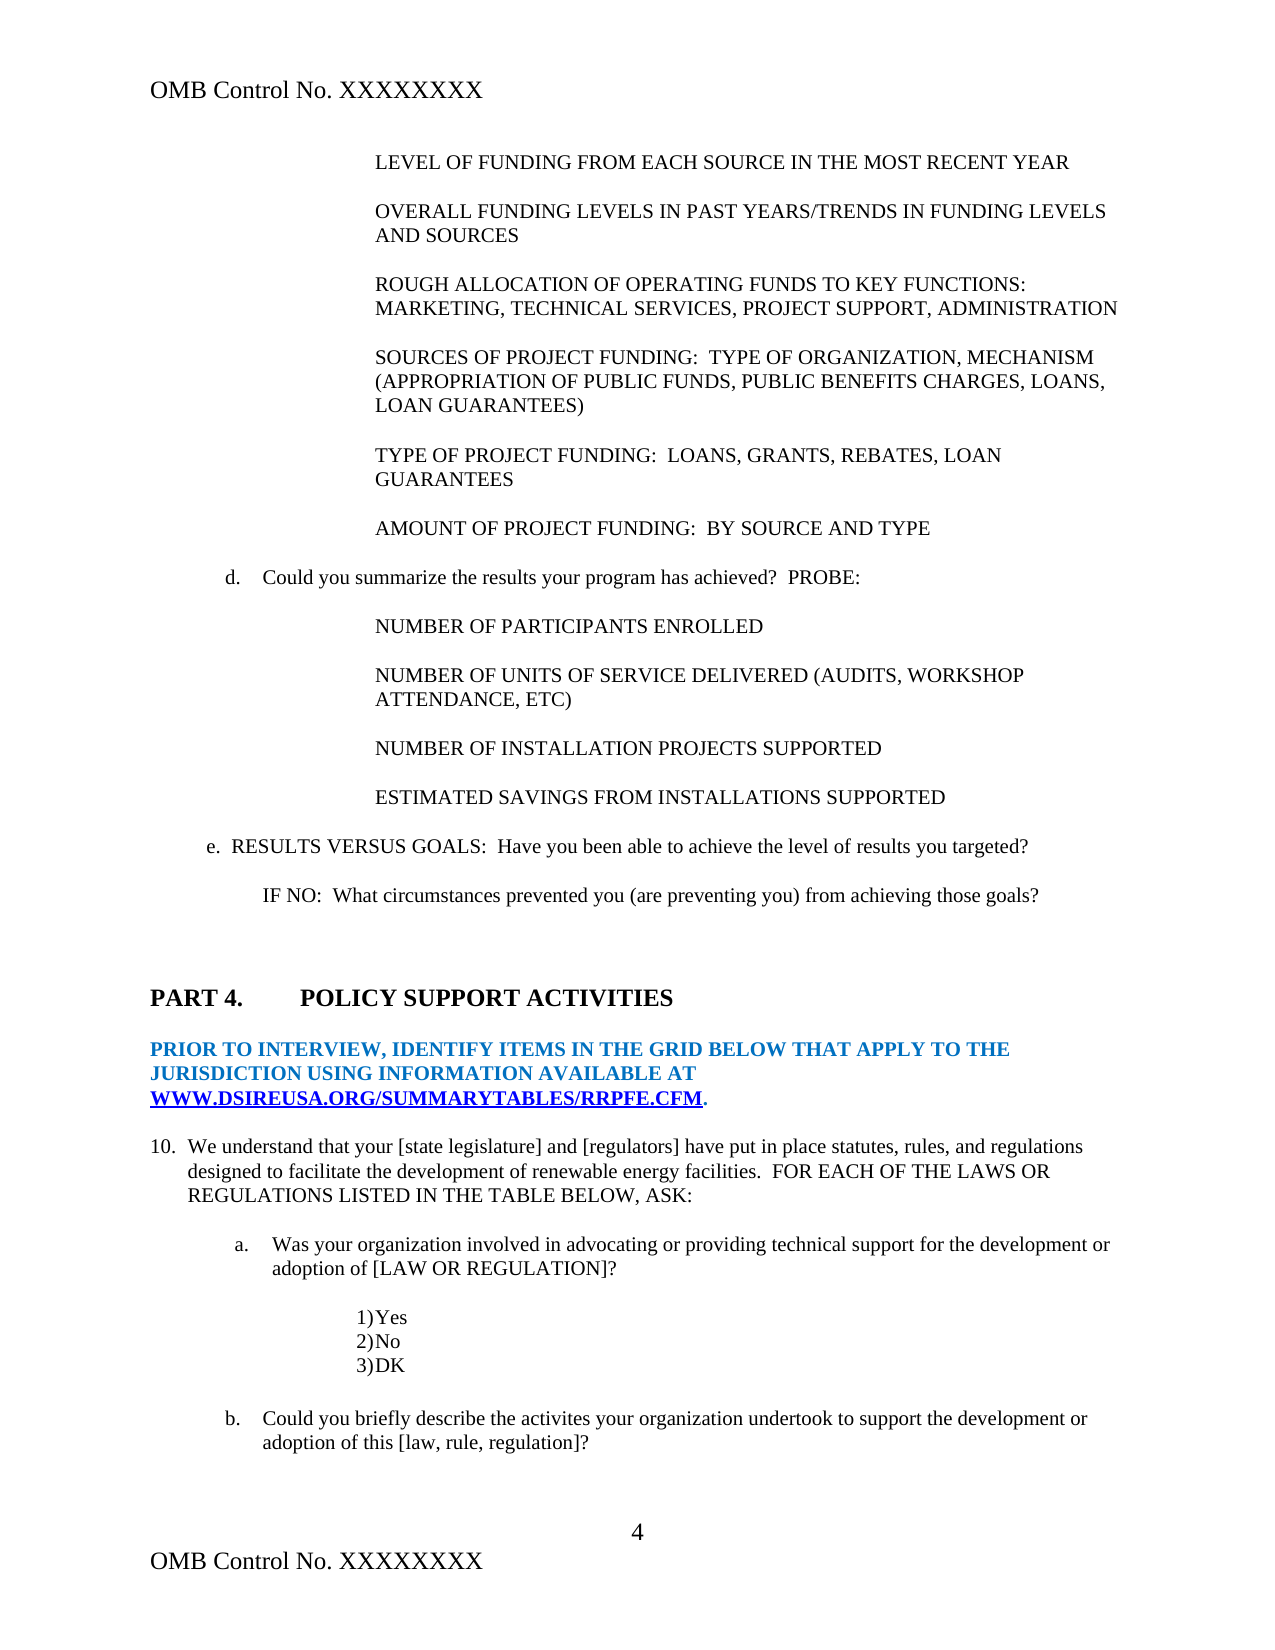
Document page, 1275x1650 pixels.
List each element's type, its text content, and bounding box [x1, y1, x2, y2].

text IF NO: What circumstances prevented you (are preventing you) from achieving those goals? [262, 883, 1125, 907]
text AMOUNT OF PROJECT FUNDING: BY SOURCE AND TYPE [375, 516, 1125, 540]
list Could you briefly describe the activites your organization undertook to support the development or adoption of this [law, rule, regulation]? [225, 1406, 1125, 1454]
list PART 4. POLICY SUPPORT ACTIVITIES [150, 983, 1125, 1012]
list We understand that your [state legislature] and [regulators] have put in place statutes, rules, and regulations designed to facilitate the development of renewable energy facilities. FOR EACH OF THE LAWS OR REGULATIONS LISTED IN THE TABLE BELOW, ASK: [150, 1134, 1125, 1207]
list Yes [356, 1305, 1125, 1329]
text SOURCES OF PROJECT FUNDING: TYPE OF ORGANIZATION, MECHANISM (APPROPRIATION OF PUBLIC FUNDS, PUBLIC BENEFITS CHARGES, LOANS, LOAN GUARANTEES) [375, 345, 1125, 417]
text PRIOR TO INTERVIEW, IDENTIFY ITEMS IN THE GRID BELOW THAT APPLY TO THE JURISDICTION USING INFORMATION AVAILABLE AT WWW.DSIREUSA.ORG/SUMMARYTABLES/RRPFE.CFM. [150, 1037, 1125, 1109]
text NUMBER OF UNITS OF SERVICE DELIVERED (AUDITS, WORKSHOP ATTENDANCE, ETC) [375, 663, 1125, 711]
text NUMBER OF INSTALLATION PROJECTS SUPPORTED [375, 736, 1125, 760]
text ROUGH ALLOCATION OF OPERATING FUNDS TO KEY FUNCTIONS: MARKETING, TECHNICAL SERVICES, PROJECT SUPPORT, ADMINISTRATION [375, 272, 1125, 320]
text TYPE OF PROJECT FUNDING: LOANS, GRANTS, REBATES, LOAN GUARANTEES [375, 442, 1125, 491]
list Was your organization involved in advocating or providing technical support for the development or adoption of [LAW OR REGULATION]? [234, 1232, 1125, 1280]
text OVERALL FUNDING LEVELS IN PAST YEARS/TRENDS IN FUNDING LEVELS AND SOURCES [375, 199, 1125, 247]
text ESTIMATED SAVINGS FROM INSTALLATIONS SUPPORTED [375, 785, 1125, 809]
text LEVEL OF FUNDING FROM EACH SOURCE IN THE MOST RECENT YEAR [375, 150, 1125, 174]
list No [356, 1329, 1125, 1353]
text e. RESULTS VERSUS GOALS: Have you been able to achieve the level of results you targeted? [206, 834, 1125, 858]
text NUMBER OF PARTICIPANTS ENROLLED [375, 614, 1125, 638]
list DK [356, 1353, 1125, 1406]
list Could you summarize the results your program has achieved? PROBE: [225, 565, 1125, 589]
